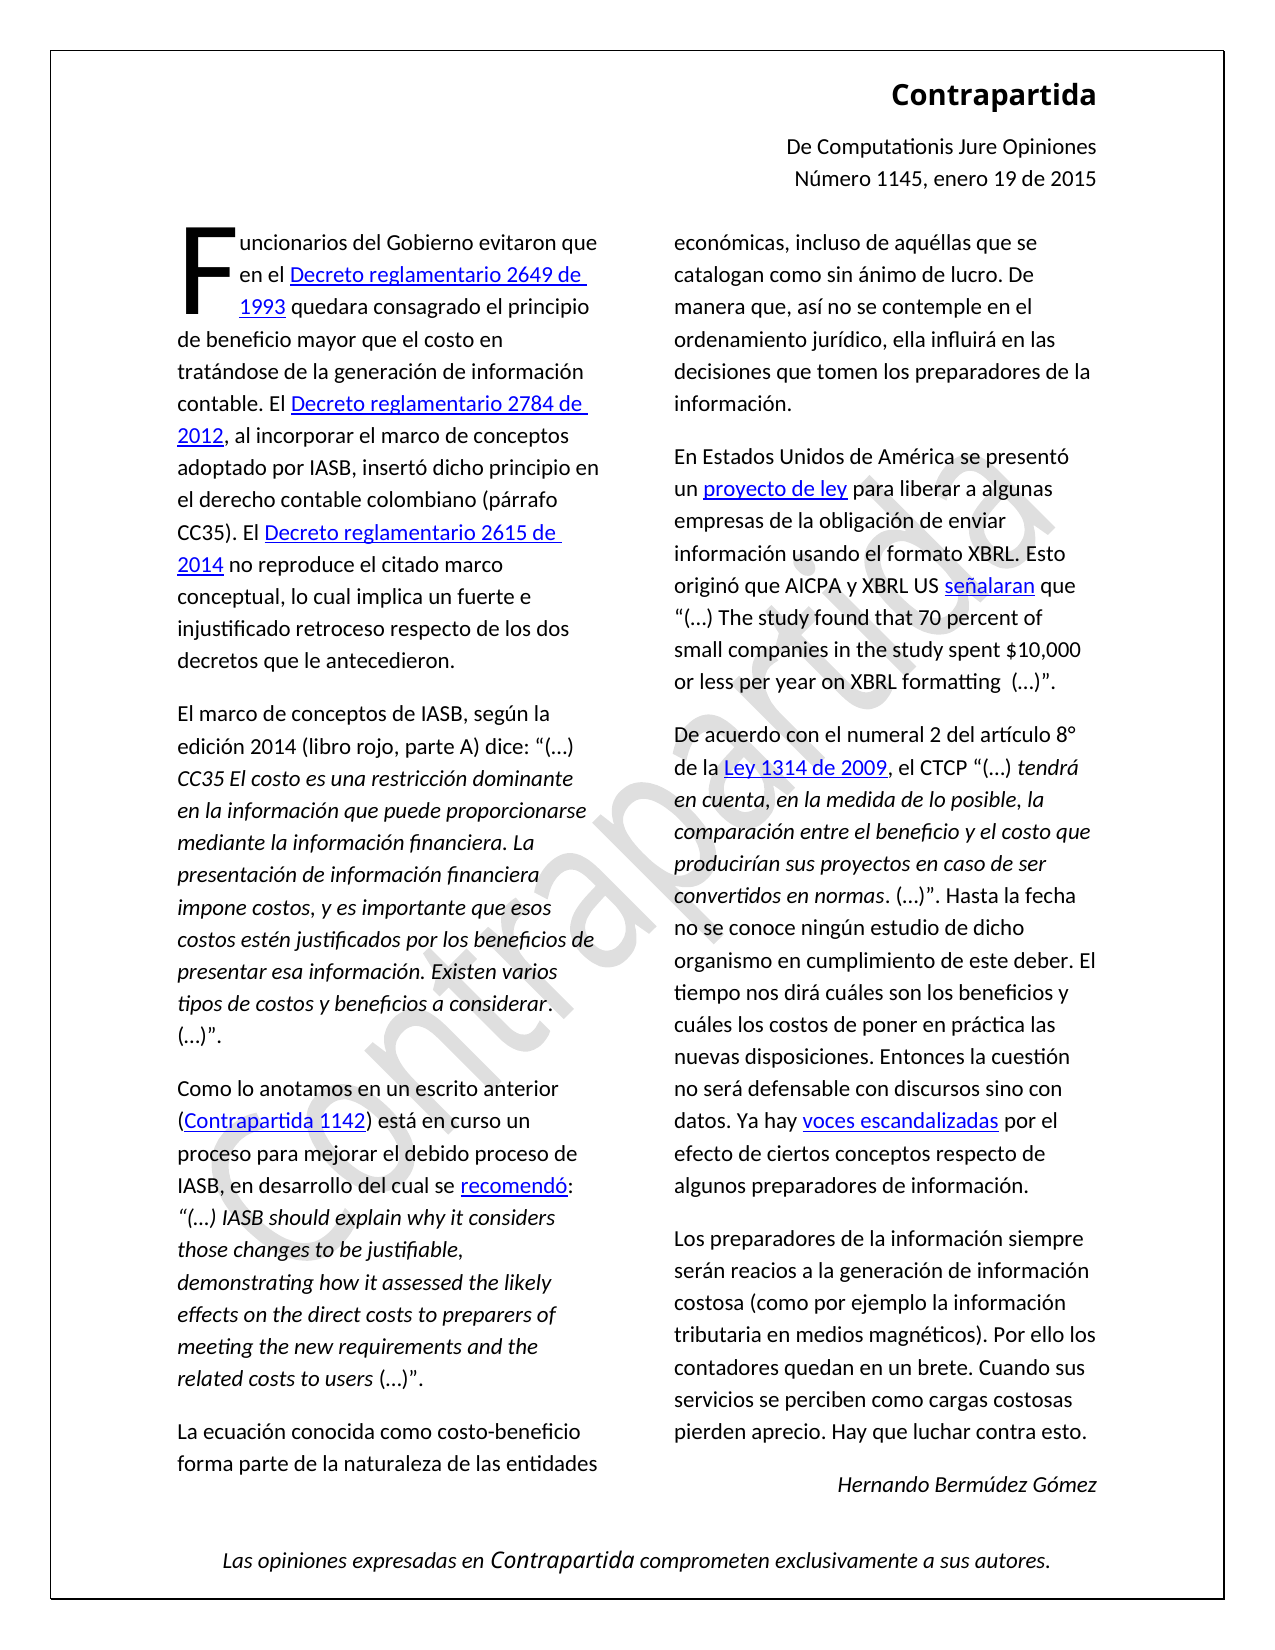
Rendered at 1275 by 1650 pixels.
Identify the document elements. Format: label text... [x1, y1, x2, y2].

text Como lo anotamos en un escrito anterior (Contrapartida 1142) está en curso un proceso para mejorar el debido proceso de IASB, en desarrollo del cual se recomendó: “(…) IASB should explain why it considers those changes to be justifiable, demonstrating how it assessed the likely effects on the direct costs to preparers of meeting the new requirements and the related costs to users (…)”. [177, 1074, 600, 1392]
text Hernando Bermúdez Gómez [674, 1470, 1097, 1498]
text De acuerdo con el numeral 2 del artículo 8° de la Ley 1314 de 2009, el CTCP “(…) tendrá en cuenta, en la medida de lo posible, la comparación entre el beneficio y el costo que producirían sus proyectos en caso de ser convertidos en normas. (…)”. Hasta la fecha no se conoce ningún estudio de dicho organismo en cumplimiento de este deber. El tiempo nos dirá cuáles son los beneficios y cuáles los costos de poner en práctica las nuevas disposiciones. Entonces la cuestión no será defensable con discursos sino con datos. Ya hay voces escandalizadas por el efecto de ciertos conceptos respecto de algunos preparadores de información. [674, 720, 1097, 1199]
text Los preparadores de la información siempre serán reacios a la generación de información costosa (como por ejemplo la información tributaria en medios magnéticos). Por ello los contadores quedan en un brete. Cuando sus servicios se perciben como cargas costosas pierden aprecio. Hay que luchar contra esto. [674, 1224, 1097, 1445]
text En Estados Unidos de América se presentó un proyecto de ley para liberar a algunas empresas de la obligación de enviar información usando el formato XBRL. Esto originó que AICPA y XBRL US señalaran que “(…) The study found that 70 percent of small companies in the study spent $10,000 or less per year on XBRL formatting (…)”. [674, 442, 1097, 695]
text La ecuación conocida como costo-beneficio forma parte de la naturaleza de las entidades económicas, incluso de aquéllas que se catalogan como sin ánimo de lucro. De manera que, así no se contemple en el ordenamiento jurídico, ella influirá en las decisiones que tomen los preparadores de la información. [674, 228, 1097, 417]
text El marco de conceptos de IASB, según la edición 2014 (libro rojo, parte A) dice: “(…) CC35 El costo es una restricción dominante en la información que puede proporcionarse mediante la información financiera. La presentación de información financiera impone costos, y es importante que esos costos estén justificados por los beneficios de presentar esa información. Existen varios tipos de costos y beneficios a considerar. (…)”. [177, 699, 600, 1049]
text La ecuación conocida como costo-beneficio forma parte de la naturaleza de las entidades económicas, incluso de aquéllas que se catalogan como sin ánimo de lucro. De manera que, así no se contemple en el ordenamiento jurídico, ella influirá en las decisiones que tomen los preparadores de la información. [177, 1417, 600, 1477]
text uncionarios del Gobierno evitaron que en el Decreto reglamentario 2649 de 1993 quedara consagrado el principio de beneficio mayor que el costo en tratándose de la generación de información contable. El Decreto reglamentario 2784 de 2012, al incorporar el marco de conceptos adoptado por IASB, insertó dicho principio en el derecho contable colombiano (párrafo CC35). El Decreto reglamentario 2615 de 2014 no reproduce el citado marco conceptual, lo cual implica un fuerte e injustificado retroceso respecto de los dos decretos que le antecedieron. [177, 228, 600, 674]
